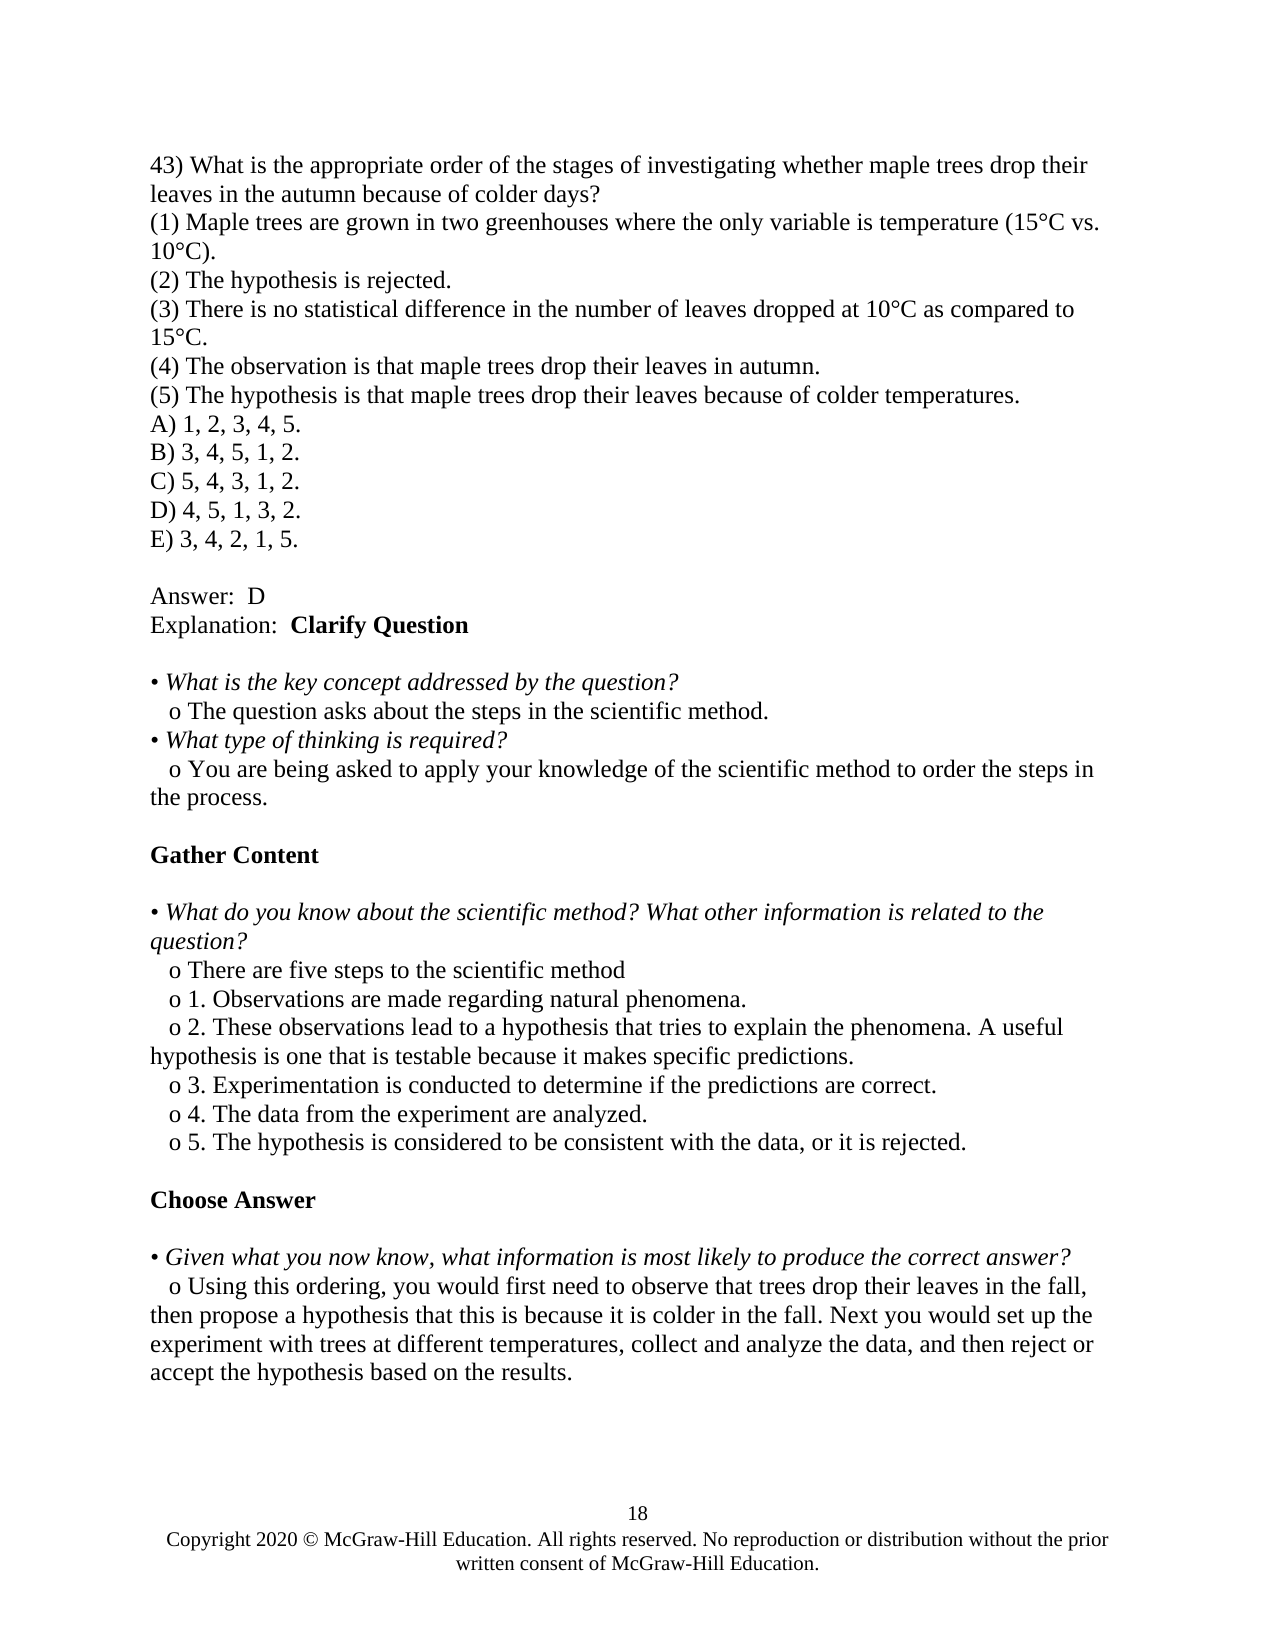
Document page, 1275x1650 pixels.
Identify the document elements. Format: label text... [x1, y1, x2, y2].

text A) 1, 2, 3, 4, 5. [150, 409, 1125, 437]
text (2) The hypothesis is rejected. [150, 265, 1125, 294]
text Choose Answer [150, 1185, 1125, 1214]
text (4) The observation is that maple trees drop their leaves in autumn. [150, 351, 1125, 380]
text (1) Maple trees are grown in two greenhouses where the only variable is temperature (15°C vs. 10°C). [150, 207, 1125, 265]
text o 4. The data from the experiment are analyzed. [150, 1099, 1125, 1127]
text o 3. Experimentation is conducted to determine if the predictions are correct. [150, 1070, 1125, 1099]
text (5) The hypothesis is that maple trees drop their leaves because of colder temperatures. [150, 380, 1125, 409]
text D) 4, 5, 1, 3, 2. [150, 495, 1125, 524]
text • What do you know about the scientific method? What other information is related to the question? [150, 897, 1125, 955]
text 43) What is the appropriate order of the stages of investigating whether maple trees drop their leaves in the autumn because of colder days? [150, 150, 1125, 207]
text Answer: D [150, 581, 1125, 610]
text o You are being asked to apply your knowledge of the scientific method to order the steps in the process. [150, 754, 1125, 811]
text o The question asks about the steps in the scientific method. [150, 696, 1125, 725]
text E) 3, 4, 2, 1, 5. [150, 524, 1125, 552]
text Explanation: Clarify Question [150, 610, 1125, 639]
text (3) There is no statistical difference in the number of leaves dropped at 10°C as compared to 15°C. [150, 294, 1125, 351]
text B) 3, 4, 5, 1, 2. [150, 437, 1125, 466]
text Gather Content [150, 840, 1125, 869]
text o Using this ordering, you would first need to observe that trees drop their leaves in the fall, then propose a hypothesis that this is because it is colder in the fall. Next you would set up the experiment with trees at different temperatures, collect and analyze the data, and then reject or accept the hypothesis based on the results. [150, 1271, 1125, 1386]
text o There are five steps to the scientific method [150, 955, 1125, 984]
text • What type of thinking is required? [150, 725, 1125, 754]
text C) 5, 4, 3, 1, 2. [150, 466, 1125, 495]
text • Given what you now know, what information is most likely to produce the correct answer? [150, 1242, 1125, 1271]
text o 5. The hypothesis is considered to be consistent with the data, or it is rejected. [150, 1127, 1125, 1156]
text o 2. These observations lead to a hypothesis that tries to explain the phenomena. A useful hypothesis is one that is testable because it makes specific predictions. [150, 1012, 1125, 1070]
text • What is the key concept addressed by the question? [150, 667, 1125, 696]
text o 1. Observations are made regarding natural phenomena. [150, 984, 1125, 1012]
